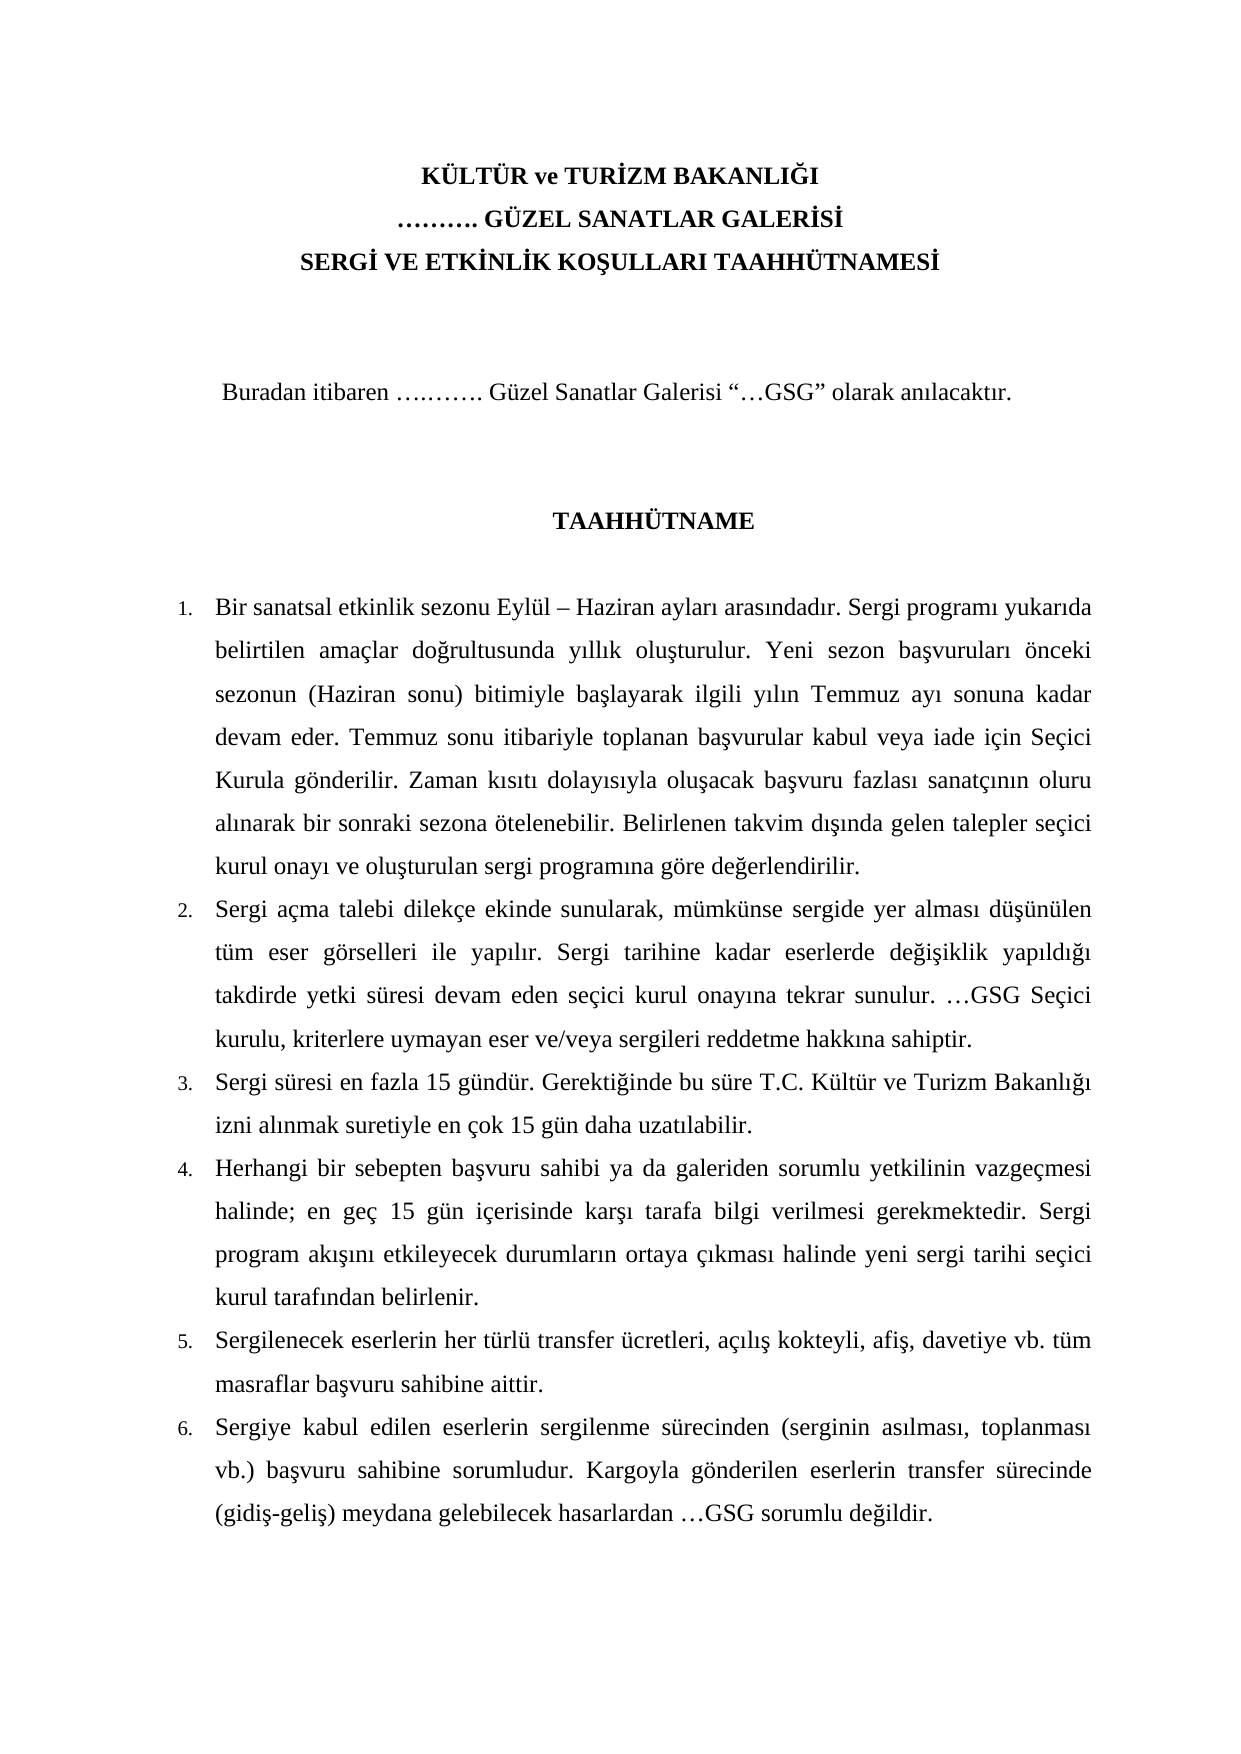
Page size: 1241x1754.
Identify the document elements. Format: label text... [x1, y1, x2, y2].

text Buradan itibaren ….……. Güzel Sanatlar Galerisi “…GSG” olarak anılacaktır. [222, 377, 1092, 406]
list Sergi süresi en fazla 15 gündür. Gerektiğinde bu süre T.C. Kültür ve Turizm Bakanlığı izni alınmak suretiyle en çok 15 gün daha uzatılabilir. [177, 1067, 1092, 1139]
text KÜLTÜR ve TURİZM BAKANLIĞI [148, 161, 1092, 190]
list Sergiye kabul edilen eserlerin sergilenme sürecinden (serginin asılması, toplanması vb.) başvuru sahibine sorumludur. Kargoyla gönderilen eserlerin transfer sürecinde (gidiş-geliş) meydana gelebilecek hasarlardan …GSG sorumlu değildir. [177, 1412, 1092, 1527]
text SERGİ VE ETKİNLİK KOŞULLARI TAAHHÜTNAMESİ [148, 247, 1092, 276]
list Sergi açma talebi dilekçe ekinde sunularak, mümkünse sergide yer alması düşünülen tüm eser görselleri ile yapılır. Sergi tarihine kadar eserlerde değişiklik yapıldığı takdirde yetki süresi devam eden seçici kurul onayına tekrar sunulur. …GSG Seçici kurulu, kriterlere uymayan eser ve/veya sergileri reddetme hakkına sahiptir. [177, 894, 1092, 1052]
text TAAHHÜTNAME [215, 506, 1092, 535]
list Herhangi bir sebepten başvuru sahibi ya da galeriden sorumlu yetkilinin vazgeçmesi halinde; en geç 15 gün içerisinde karşı tarafa bilgi verilmesi gerekmektedir. Sergi program akışını etkileyecek durumların ortaya çıkması halinde yeni sergi tarihi seçici kurul tarafından belirlenir. [177, 1153, 1092, 1311]
list Bir sanatsal etkinlik sezonu Eylül – Haziran ayları arasındadır. Sergi programı yukarıda belirtilen amaçlar doğrultusunda yıllık oluşturulur. Yeni sezon başvuruları önceki sezonun (Haziran sonu) bitimiyle başlayarak ilgili yılın Temmuz ayı sonuna kadar devam eder. Temmuz sonu itibariyle toplanan başvurular kabul veya iade için Seçici Kurula gönderilir. Zaman kısıtı dolayısıyla oluşacak başvuru fazlası sanatçının oluru alınarak bir sonraki sezona ötelenebilir. Belirlenen takvim dışında gelen talepler seçici kurul onayı ve oluşturulan sergi programına göre değerlendirilir. [177, 592, 1092, 880]
text ………. GÜZEL SANATLAR GALERİSİ [148, 204, 1092, 233]
list Sergilenecek eserlerin her türlü transfer ücretleri, açılış kokteyli, afiş, davetiye vb. tüm masraflar başvuru sahibine aittir. [177, 1326, 1092, 1397]
